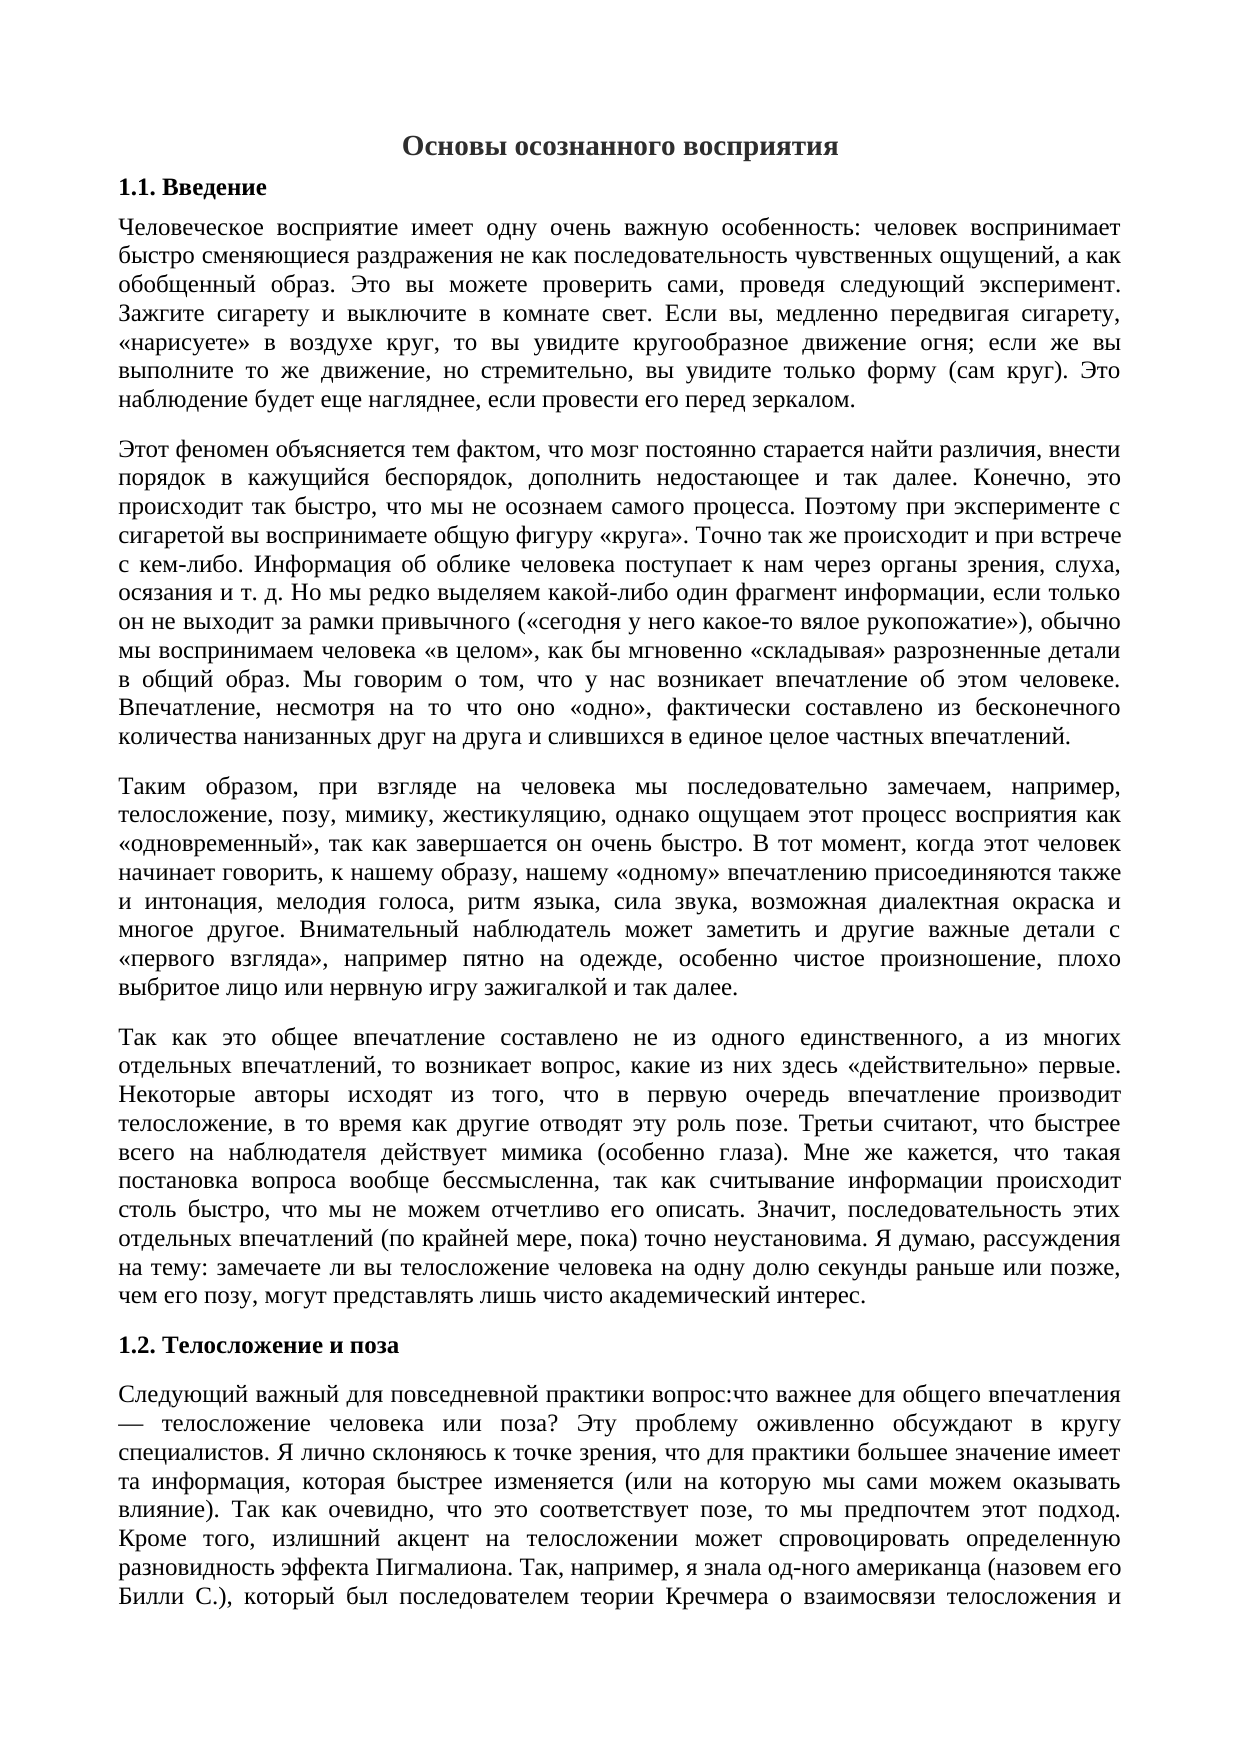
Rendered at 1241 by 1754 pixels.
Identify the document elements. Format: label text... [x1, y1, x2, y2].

text 1.2. Телосложение и поза [118, 1330, 1122, 1359]
text 1.1. Введение [118, 172, 1122, 201]
text Этот феномен объясняется тем фактом, что мозг постоянно старается найти различия, внести порядок в кажущийся беспорядок, дополнить недостающее и так далее. Конечно, это происходит так быстро, что мы не осознаем самого процесса. Поэтому при эксперименте с сигаретой вы воспринимаете общую фигуру «круга». Точно так же происходит и при встрече с кем-либо. Информация об облике человека поступает к нам через органы зрения, слуха, осязания и т. д. Но мы редко выделяем какой-либо один фрагмент информации, если только он не выходит за рамки привычного («сегодня у него какое-то вялое рукопожатие»), обычно мы воспринимаем человека «в целом», как бы мгновенно «складывая» разрозненные детали в общий образ. Мы говорим о том, что у нас возникает впечатление об этом человеке. Впечатление, несмотря на то что оно «одно», фактически составлено из бесконечного количества нанизанных друг на друга и слившихся в единое целое частных впечатлений. [118, 434, 1122, 750]
text Основы осознанного восприятия [118, 128, 1122, 162]
text Таким образом, при взгляде на человека мы последовательно замечаем, например, телосложение, позу, мимику, жестикуляцию, однако ощущаем этот процесс восприятия как «одновременный», так как завершается он очень быстро. В тот момент, когда этот человек начинает говорить, к нашему образу, нашему «одному» впечатлению присоединяются также и интонация, мелодия голоса, ритм языка, сила звука, возможная диалектная окраска и многое другое. Внимательный наблюдатель может заметить и другие важные детали с «первого взгляда», например пятно на одежде, особенно чистое произношение, плохо выбритое лицо или нервную игру зажигалкой и так далее. [118, 771, 1122, 1001]
text Человеческое восприятие имеет одну очень важную особенность: человек воспринимает быстро сменяющиеся раздражения не как последовательность чувственных ощущений, а как обобщенный образ. Это вы можете проверить сами, проведя следующий эксперимент. Зажгите сигарету и выключите в комнате свет. Если вы, медленно передвигая сигарету, «нарисуете» в воздухе круг, то вы увидите кругообразное движение огня; если же вы выполните то же движение, но стремительно, вы увидите только форму (сам круг). Это наблюдение будет еще нагляднее, если провести его перед зеркалом. [118, 212, 1122, 413]
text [118, 1379, 1122, 1609]
text Так как это общее впечатление составлено не из одного единственного, а из многих отдельных впечатлений, то возникает вопрос, какие из них здесь «действительно» первые. Некоторые авторы исходят из того, что в первую очередь впечатление производит телосложение, в то время как другие отводят эту роль позе. Третьи считают, что быстрее всего на наблюдателя действует мимика (особенно глаза). Мне же кажется, что такая постановка вопроса вообще бессмысленна, так как считывание информации происходит столь быстро, что мы не можем отчетливо его описать. Значит, последовательность этих отдельных впечатлений (по крайней мере, пока) точно неустановима. Я думаю, рассуждения на тему: замечаете ли вы телосложение человека на одну долю секунды раньше или позже, чем его позу, могут представлять лишь чисто академический интерес. [118, 1022, 1122, 1309]
